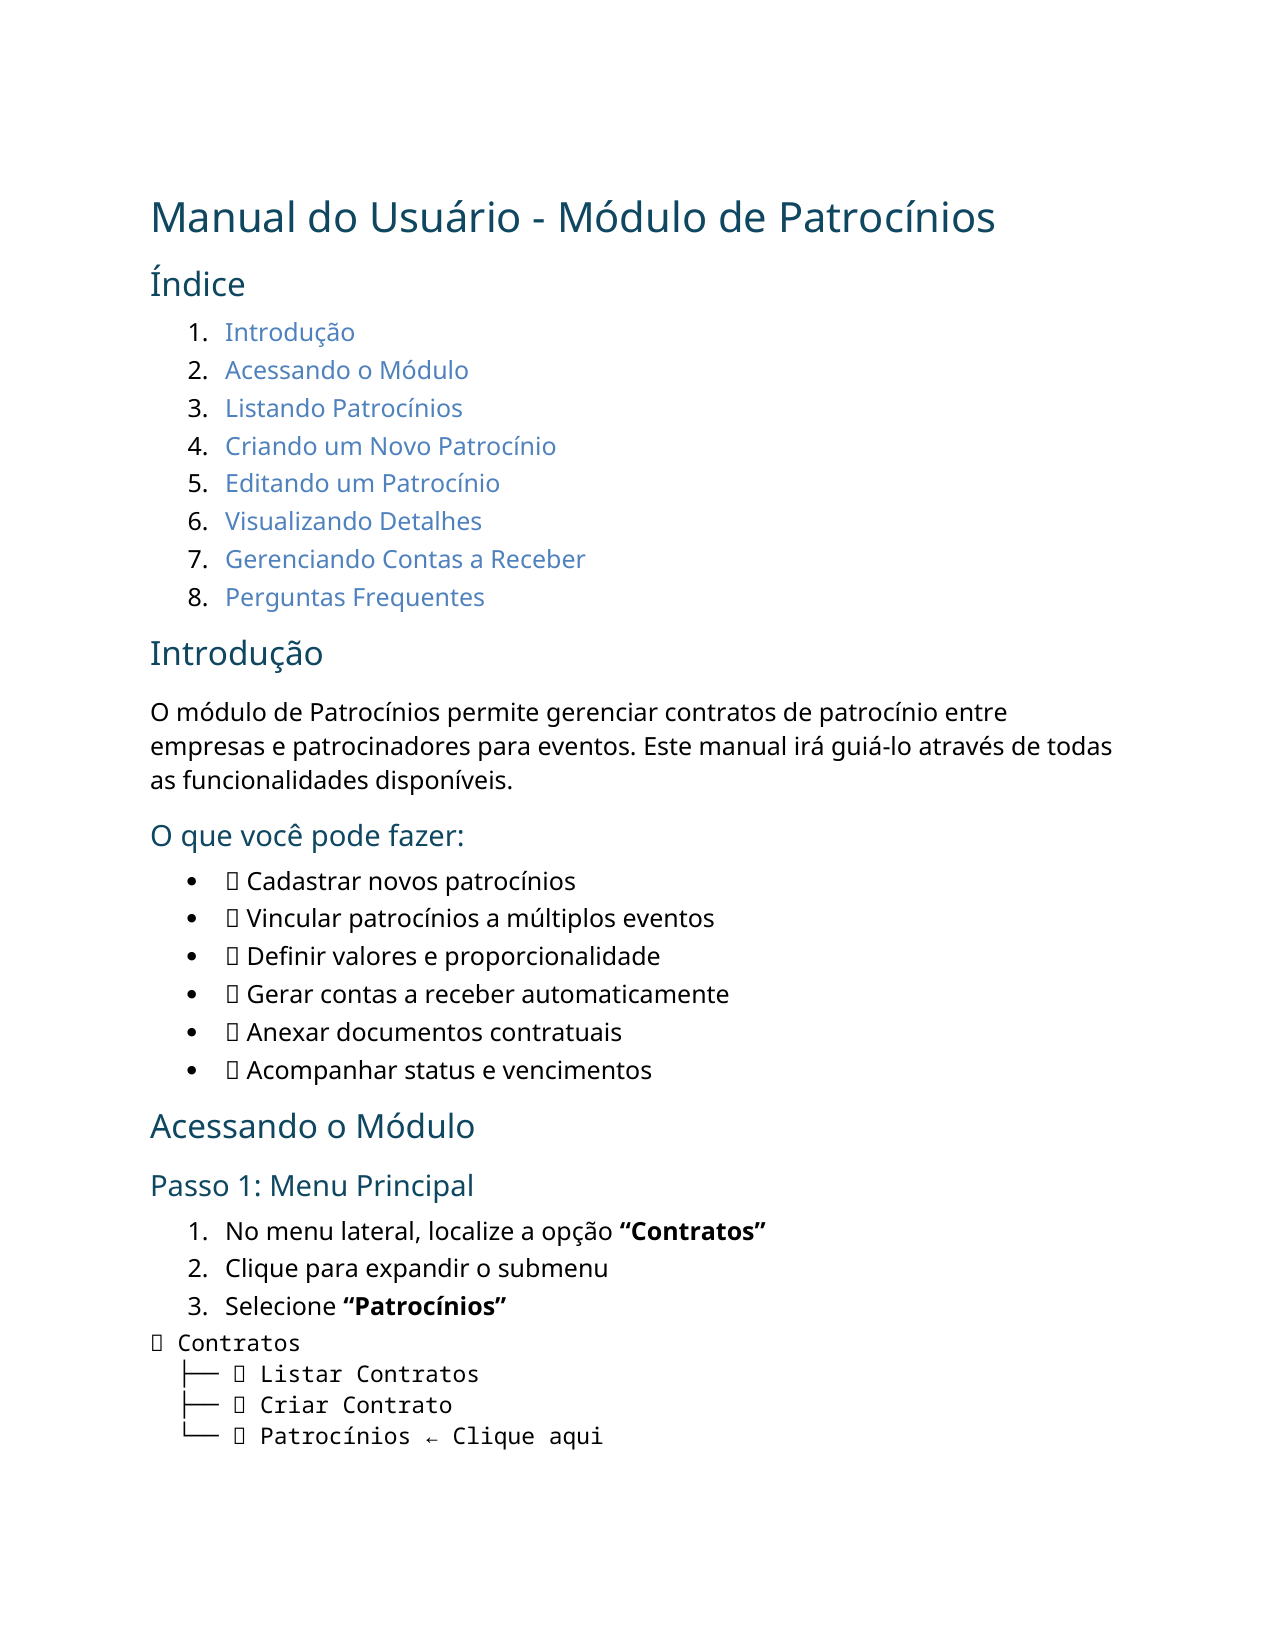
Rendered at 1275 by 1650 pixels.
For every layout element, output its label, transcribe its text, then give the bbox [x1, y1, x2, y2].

text O módulo de Patrocínios permite gerenciar contratos de patrocínio entre empresas e patrocinadores para eventos. Este manual irá guiá-lo através de todas as funcionalidades disponíveis. [150, 694, 1125, 796]
list ✅ Definir valores e proporcionalidade [187, 939, 1125, 973]
subtitle O que você pode fazer: [150, 815, 1125, 855]
list Introdução [187, 315, 1125, 349]
list Clique para expandir o submenu [187, 1251, 1125, 1285]
list Listando Patrocínios [187, 390, 1125, 424]
subtitle Índice [150, 261, 1125, 306]
text 📁 Contratos ├── 📄 Listar Contratos ├── ➕ Criar Contrato └── 🤝 Patrocínios ← Clique aqui [150, 1327, 1125, 1452]
list Visualizando Detalhes [187, 504, 1125, 538]
list ✅ Gerar contas a receber automaticamente [187, 977, 1125, 1011]
list ✅ Cadastrar novos patrocínios [187, 863, 1125, 897]
list Selecione “Patrocínios” [187, 1289, 1125, 1323]
list Acessando o Módulo [187, 352, 1125, 387]
subtitle Acessando o Módulo [150, 1103, 1125, 1148]
list No menu lateral, localize a opção “Contratos” [187, 1213, 1125, 1247]
list Perguntas Frequentes [187, 579, 1125, 613]
subtitle Passo 1: Menu Principal [150, 1165, 1125, 1205]
subtitle Manual do Usuário - Módulo de Patrocínios [150, 187, 1125, 244]
list Editando um Patrocínio [187, 466, 1125, 500]
list Criando um Novo Patrocínio [187, 428, 1125, 462]
list ✅ Acompanhar status e vencimentos [187, 1052, 1125, 1086]
subtitle Introdução [150, 630, 1125, 676]
list ✅ Vincular patrocínios a múltiplos eventos [187, 901, 1125, 935]
list Gerenciando Contas a Receber [187, 542, 1125, 576]
list ✅ Anexar documentos contratuais [187, 1014, 1125, 1048]
